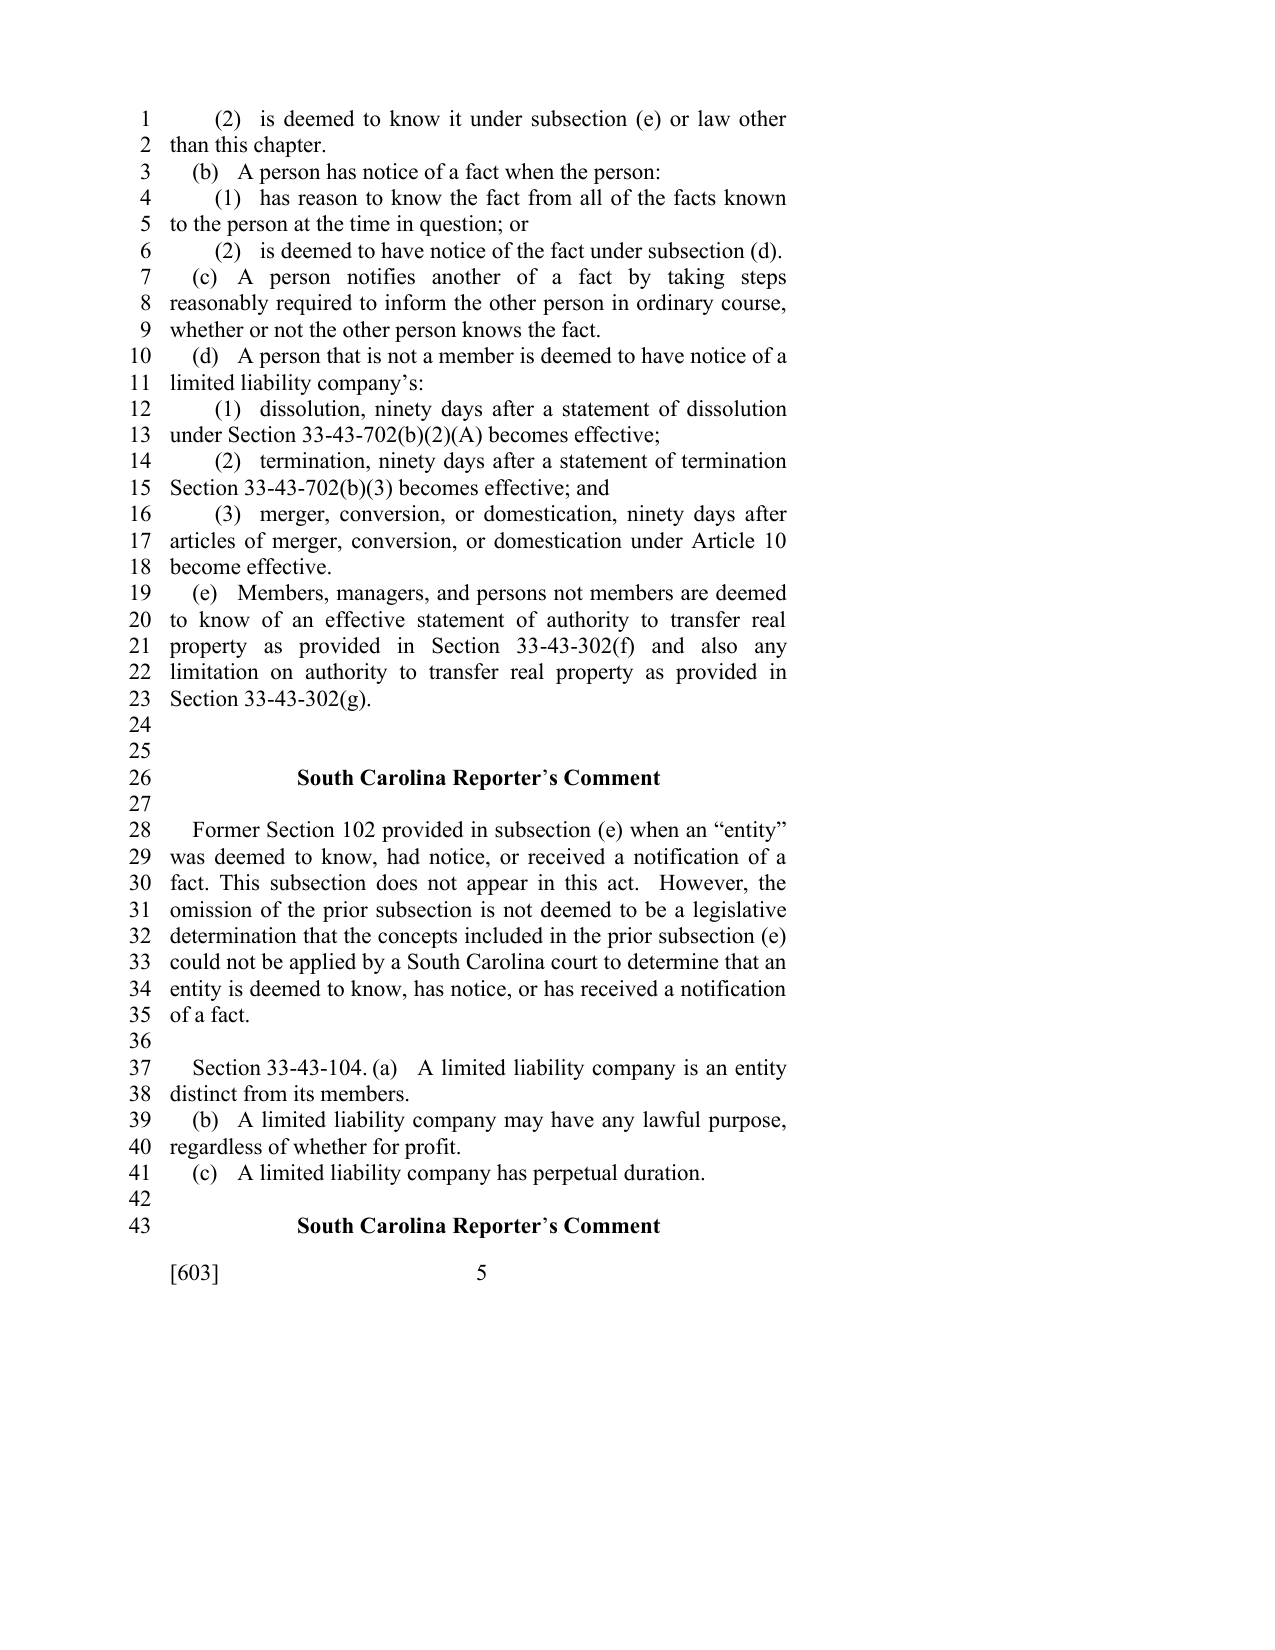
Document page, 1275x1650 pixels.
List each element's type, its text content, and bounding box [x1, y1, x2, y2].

text (b) A person has notice of a fact when the person: [169, 158, 787, 184]
text (1) has reason to know the fact from all of the facts known to the person at the time in question; or [169, 184, 787, 237]
text (2) termination, ninety days after a statement of termination Section 33-43-702(b)(3) becomes effective; and [169, 448, 787, 500]
text South Carolina Reporter’s Comment [169, 1212, 787, 1238]
text (c) A person notifies another of a fact by taking steps reasonably required to inform the other person in ordinary course, whether or not the other person knows the fact. [169, 263, 787, 342]
text South Carolina Reporter’s Comment [169, 764, 787, 790]
text Section 33-43-104. (a) A limited liability company is an entity distinct from its members. [169, 1054, 787, 1106]
text (c) A limited liability company has perpetual duration. [169, 1159, 787, 1186]
text (1) dissolution, ninety days after a statement of dissolution under Section 33-43-702(b)(2)(A) becomes effective; [169, 395, 787, 448]
text (2) is deemed to have notice of the fact under subsection (d). [169, 237, 787, 263]
text (3) merger, conversion, or domestication, ninety days after articles of merger, conversion, or domestication under Article 10 become effective. [169, 500, 787, 579]
text (e) Members, managers, and persons not members are deemed to know of an effective statement of authority to transfer real property as provided in Section 33-43-302(f) and also any limitation on authority to transfer real property as provided in Section 33-43-302(g). [169, 579, 787, 711]
text (d) A person that is not a member is deemed to have notice of a limited liability company’s: [169, 342, 787, 395]
text (2) is deemed to know it under subsection (e) or law other than this chapter. [169, 105, 787, 158]
text (b) A limited liability company may have any lawful purpose, regardless of whether for profit. [169, 1106, 787, 1159]
text Former Section 102 provided in subsection (e) when an “entity” was deemed to know, had notice, or received a notification of a fact. This subsection does not appear in this act. However, the omission of the prior subsection is not deemed to be a legislative determination that the concepts included in the prior subsection (e) could not be applied by a South Carolina court to determine that an entity is deemed to know, has notice, or has received a notification of a fact. [169, 817, 787, 1027]
